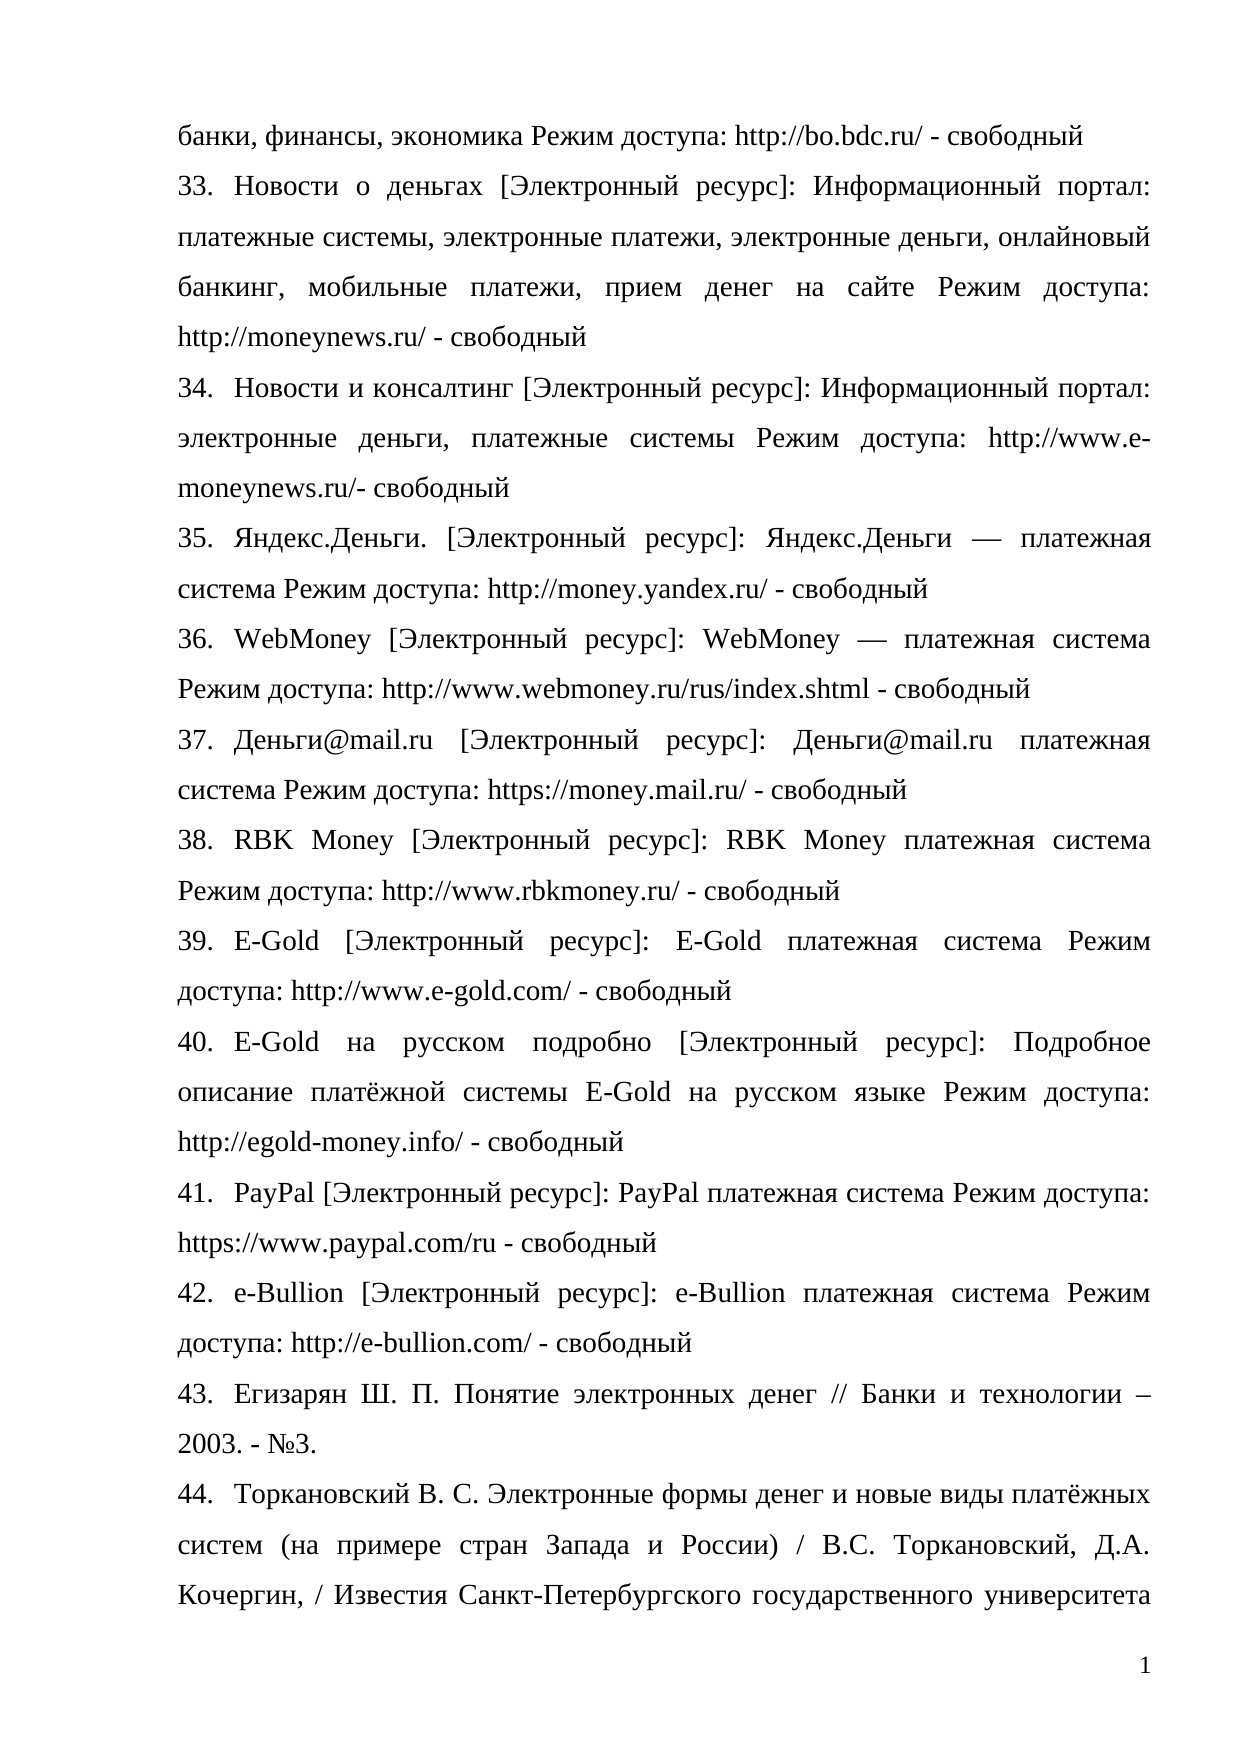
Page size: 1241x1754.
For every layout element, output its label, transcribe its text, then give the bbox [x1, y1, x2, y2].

list PayPal [Электронный ресурс]: PayPal платежная система Режим доступа: https://www.paypal.com/ru - свободный [177, 1175, 1152, 1258]
list WebMoney [Электронный ресурс]: WebMoney — платежная система Режим доступа: http://www.webmoney.ru/rus/index.shtml - свободный [177, 621, 1152, 705]
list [177, 1477, 1152, 1611]
list Яндекс.Деньги. [Электронный ресурс]: Яндекс.Деньги — платежная система Режим доступа: http://money.yandex.ru/ - свободный [177, 521, 1152, 604]
list Новости и консалтинг [Электронный ресурс]: Информационный портал: электронные деньги, платежные системы Режим доступа: http://www.e-moneynews.ru/- свободный [177, 370, 1152, 504]
list E-Gold [Электронный ресурс]: E-Gold платежная система Режим доступа: http://www.e-gold.com/ - свободный [177, 923, 1152, 1007]
list Деньги@mail.ru [Электронный ресурс]: Деньги@mail.ru платежная система Режим доступа: https://money.mail.ru/ - свободный [177, 722, 1152, 806]
list E-Gold на русском подробно [Электронный ресурс]: Подробное описание платёжной системы E-Gold на русском языке Режим доступа: http://egold-money.info/ - свободный [177, 1024, 1152, 1158]
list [177, 118, 1152, 152]
list Новости о деньгах [Электронный ресурс]: Информационный портал: платежные системы, электронные платежи, электронные деньги, онлайновый банкинг, мобильные платежи, прием денег на сайте Режим доступа: http://moneynews.ru/ - свободный [177, 168, 1152, 353]
list RBK Money [Электронный ресурс]: RBK Money платежная система Режим доступа: http://www.rbkmoney.ru/ - свободный [177, 822, 1152, 906]
list e-Bullion [Электронный ресурс]: e-Bullion платежная система Режим доступа: http://e-bullion.com/ - свободный [177, 1275, 1152, 1359]
list Егизарян Ш. П. Понятие электронных денег // Банки и технологии – 2003. - №3. [177, 1376, 1152, 1460]
